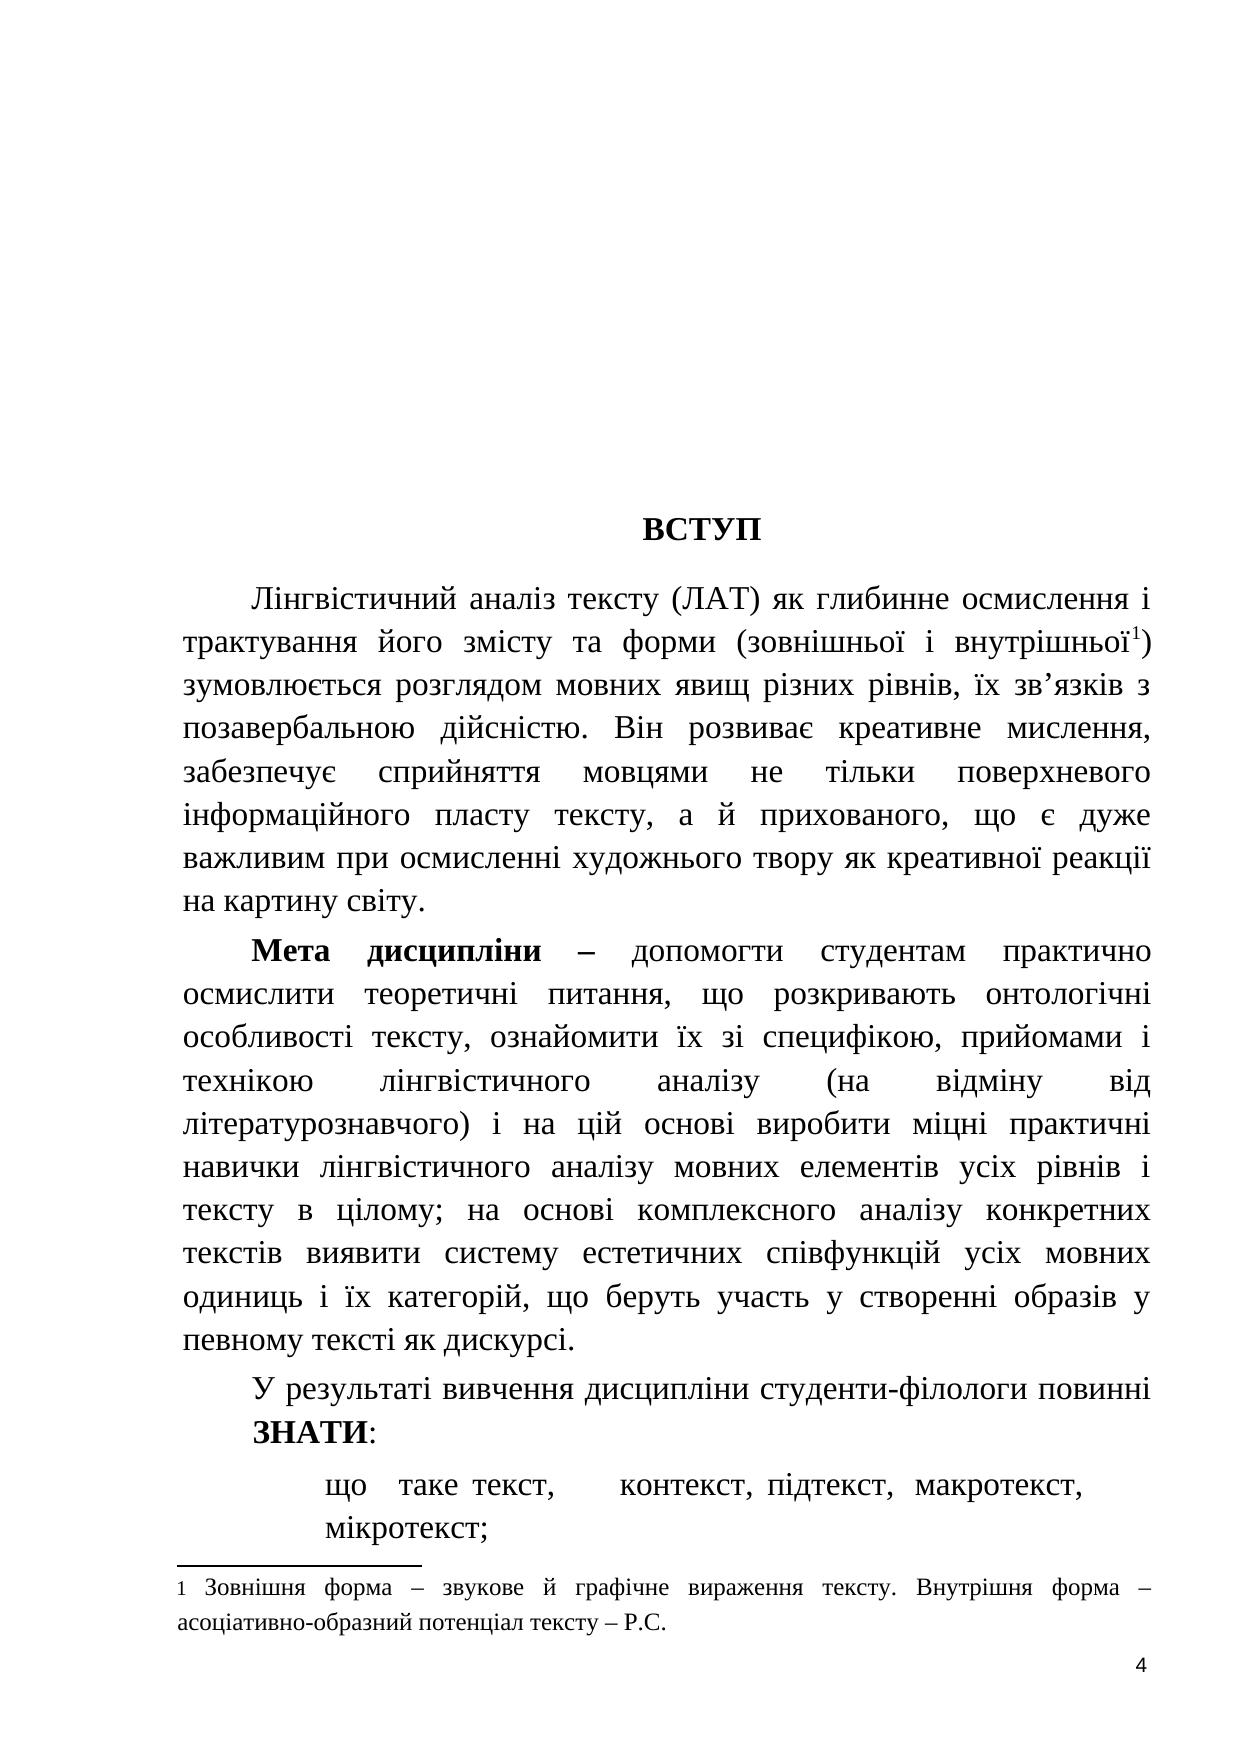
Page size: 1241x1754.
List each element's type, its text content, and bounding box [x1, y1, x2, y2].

text Лінгвістичний аналіз тексту (ЛАТ) як глибинне осмислення і трактування його змісту та форми (зовнішньої і внутрішньої) зумовлюється розглядом мовних явищ різних рівнів, їх зв’язків з позавербальною дійсністю. Він розвиває креативне мислення, забезпечує сприйняття мовцями не тільки поверхневого інформаційного пласту тексту, а й прихованого, що є дуже важливим при осмисленні художнього твору як креативної реакції на картину світу. [183, 578, 1152, 919]
text Мета дисципліни – допомогти студентам практично осмислити теоретичні питання, що розкривають онтологічні особливості тексту, ознайомити їх зі специфікою, прийомами і технікою лінгвістичного аналізу (на відміну від літературознавчого) і на цій основі виробити міцні практичні навички лінгвістичного аналізу мовних елементів усіх рівнів і тексту в цілому; на основі комплексного аналізу конкретних текстів виявити систему естетичних співфункцій усіх мовних одиниць і їх категорій, що беруть участь у створенні образів у певному тексті як дискурсі. [183, 930, 1152, 1357]
text що таке текст, контекст, підтекст, макротекст, мікротекст; [325, 1464, 1152, 1546]
text ВСТУП [273, 509, 1131, 548]
text У результаті вивчення дисципліни студенти-філологи повинні ЗНАТИ: [251, 1369, 1152, 1450]
